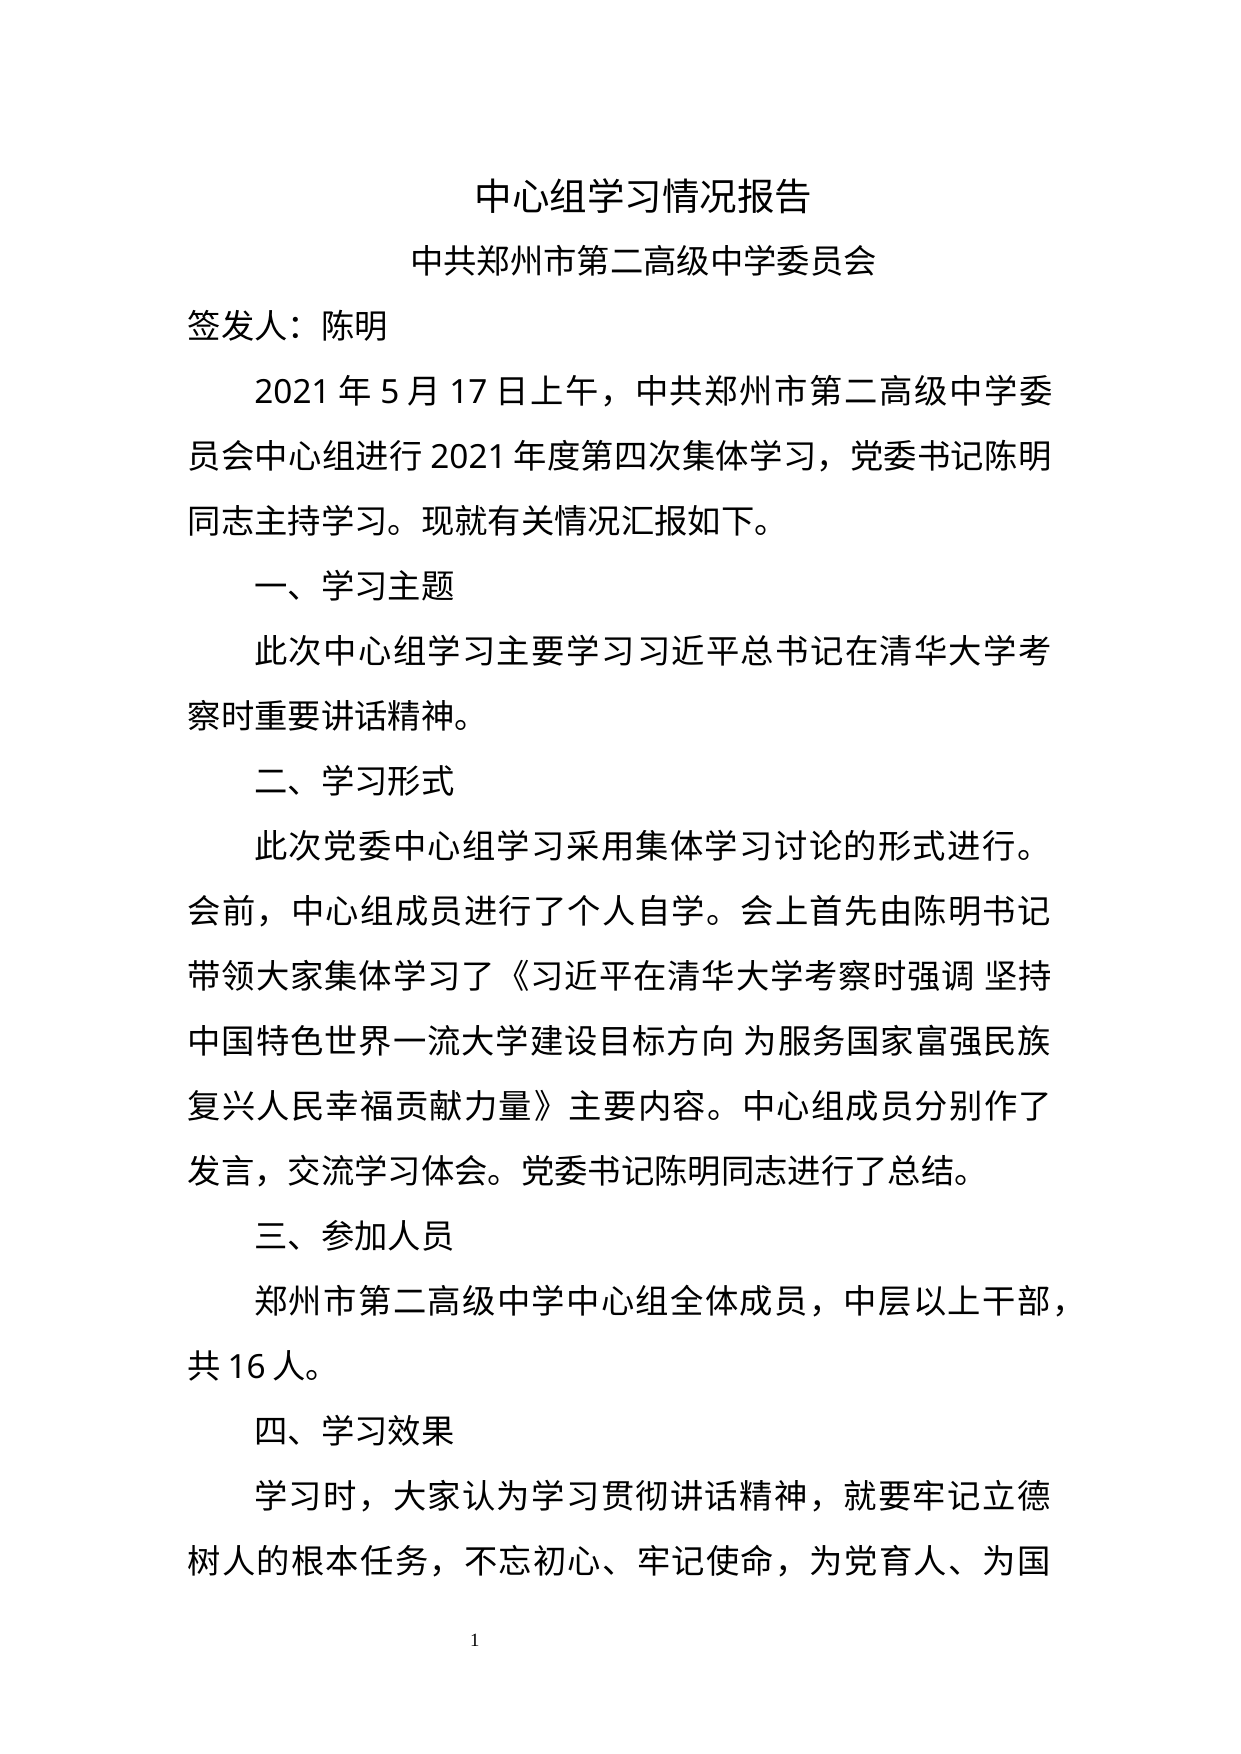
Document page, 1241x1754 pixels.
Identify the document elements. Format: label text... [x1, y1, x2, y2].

text 此次中心组学习主要学习习近平总书记在清华大学考察时重要讲话精神。 [187, 617, 1053, 747]
text 中心组学习情况报告 [187, 162, 1053, 227]
text 中共郑州市第二高级中学委员会 [187, 227, 1053, 292]
text 二、学习形式 [187, 747, 1053, 812]
text 签发人：陈明 [187, 292, 1053, 357]
text 四、学习效果 [187, 1397, 1053, 1462]
text 2021年5月17日上午，中共郑州市第二高级中学委员会中心组进行2021年度第四次集体学习，党委书记陈明同志主持学习。现就有关情况汇报如下。 [187, 357, 1053, 552]
text 郑州市第二高级中学中心组全体成员，中层以上干部，共16人。 [187, 1267, 1053, 1397]
text 此次党委中心组学习采用集体学习讨论的形式进行。会前，中心组成员进行了个人自学。会上首先由陈明书记带领大家集体学习了《习近平在清华大学考察时强调 坚持中国特色世界一流大学建设目标方向 为服务国家富强民族复兴人民幸福贡献力量》主要内容。中心组成员分别作了发言，交流学习体会。党委书记陈明同志进行了总结。 [187, 812, 1053, 1202]
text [187, 1462, 1053, 1592]
text 三、参加人员 [187, 1202, 1053, 1267]
text 一、学习主题 [187, 552, 1053, 617]
